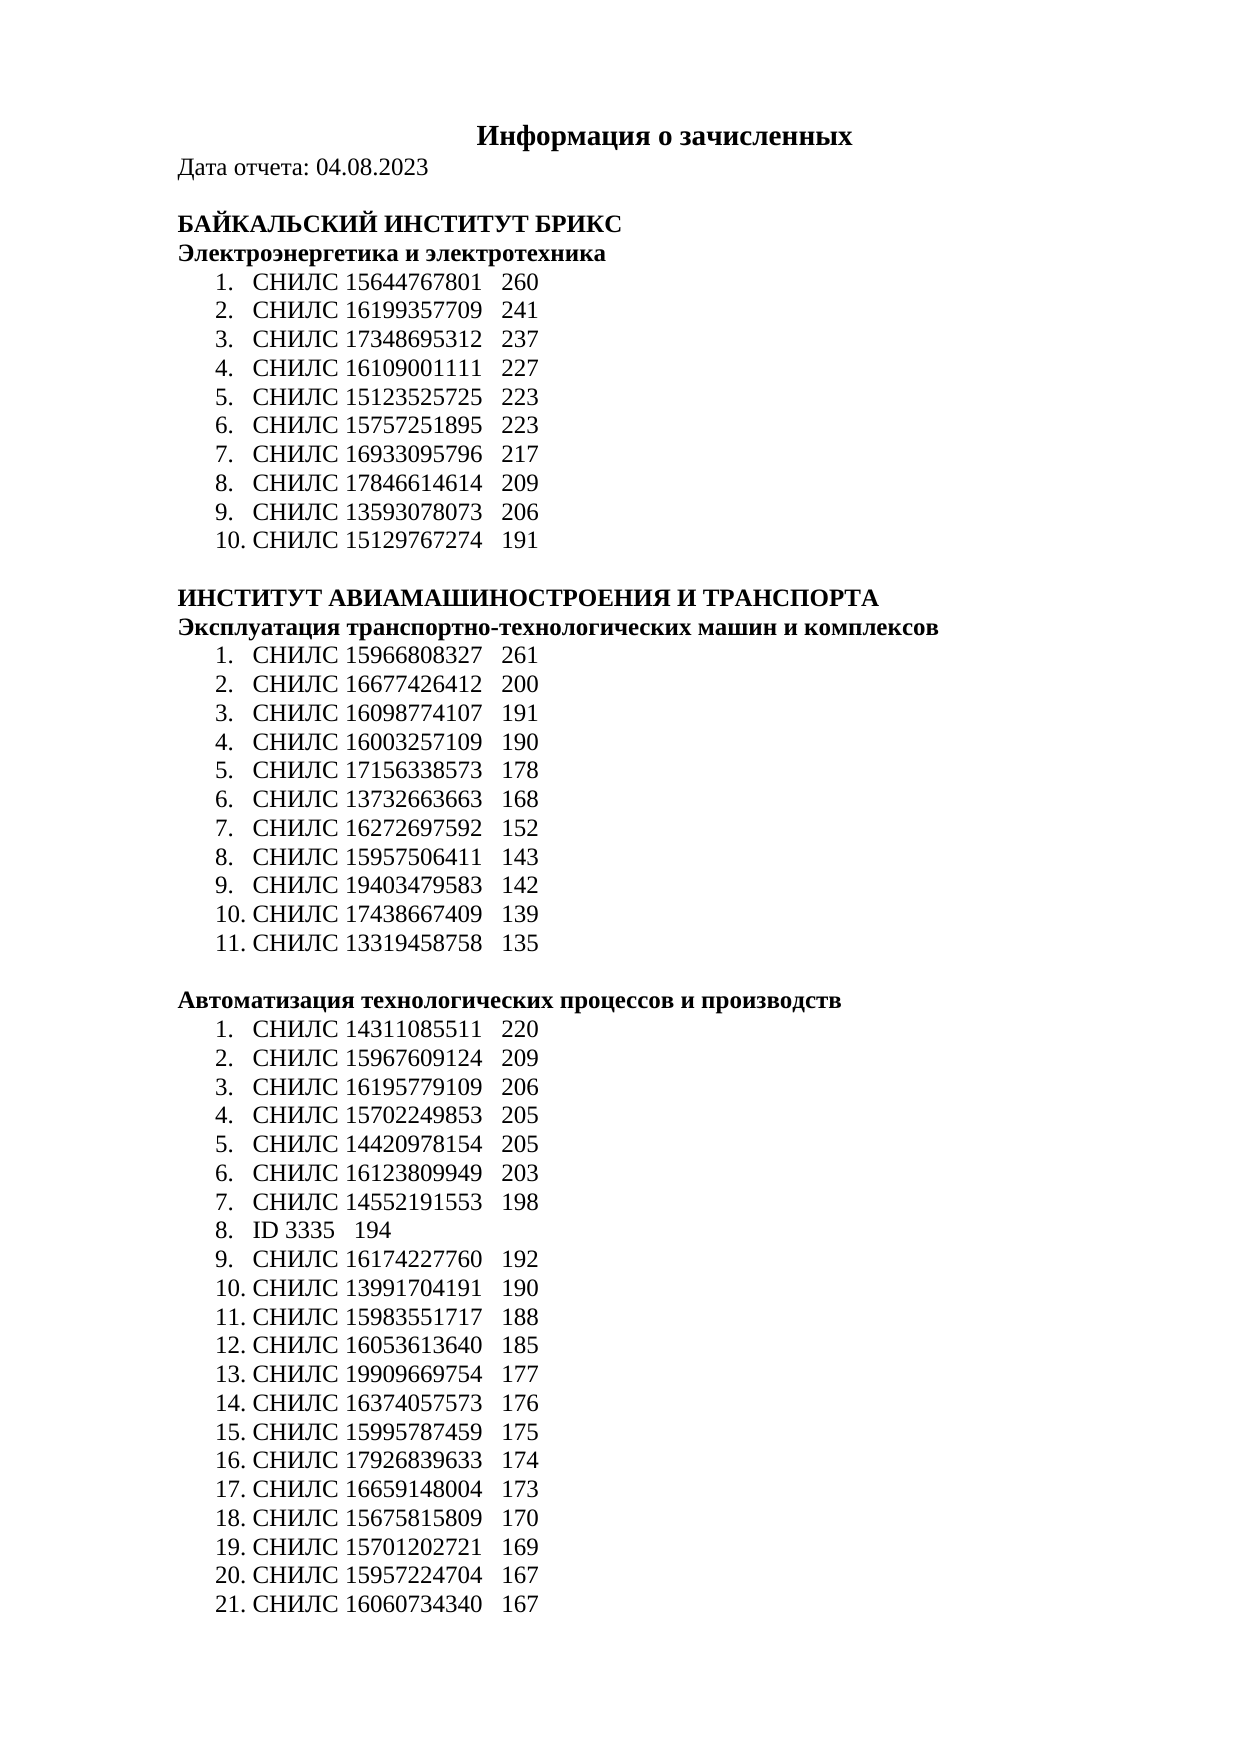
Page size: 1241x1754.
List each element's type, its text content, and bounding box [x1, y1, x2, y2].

list СНИЛС 15701202721 169 [215, 1532, 1152, 1560]
list СНИЛС 15957224704 167 [215, 1560, 1152, 1589]
list СНИЛС 19909669754 177 [215, 1359, 1152, 1388]
list СНИЛС 16174227760 192 [215, 1244, 1152, 1273]
list СНИЛС 16195779109 206 [215, 1072, 1152, 1100]
list СНИЛС 19403479583 142 [215, 870, 1152, 899]
list СНИЛС 17156338573 178 [215, 755, 1152, 784]
list СНИЛС 13991704191 190 [215, 1273, 1152, 1302]
list СНИЛС 14552191553 198 [215, 1187, 1152, 1215]
list СНИЛС 17438667409 139 [215, 899, 1152, 928]
list СНИЛС 16374057573 176 [215, 1388, 1152, 1417]
list СНИЛС 14311085511 220 [215, 1014, 1152, 1043]
list СНИЛС 15644767801 260 [215, 267, 1152, 295]
list СНИЛС 16659148004 173 [215, 1474, 1152, 1503]
list СНИЛС 16098774107 191 [215, 698, 1152, 727]
list ID 3335 194 [215, 1215, 1152, 1244]
list СНИЛС 13732663663 168 [215, 784, 1152, 813]
list СНИЛС 13593078073 206 [215, 497, 1152, 525]
text Информация о зачисленных [177, 118, 1152, 152]
list СНИЛС 16933095796 217 [215, 439, 1152, 468]
list СНИЛС 15675815809 170 [215, 1503, 1152, 1532]
text Автоматизация технологических процессов и производств [177, 985, 1152, 1014]
text ИНСТИТУТ АВИАМАШИНОСТРОЕНИЯ И ТРАНСПОРТА [177, 583, 1152, 612]
text Дата отчета: 04.08.2023 [177, 152, 1152, 180]
list СНИЛС 17846614614 209 [215, 468, 1152, 497]
text Эксплуатация транспортно-технологических машин и комплексов [177, 612, 1152, 640]
list СНИЛС 14420978154 205 [215, 1129, 1152, 1158]
list СНИЛС 17348695312 237 [215, 324, 1152, 353]
list СНИЛС 15983551717 188 [215, 1302, 1152, 1330]
list СНИЛС 16109001111 227 [215, 353, 1152, 382]
list СНИЛС 15966808327 261 [215, 640, 1152, 669]
list СНИЛС 16053613640 185 [215, 1330, 1152, 1359]
list СНИЛС 15123525725 223 [215, 382, 1152, 410]
list СНИЛС 16060734340 167 [215, 1589, 1152, 1618]
list СНИЛС 15129767274 191 [215, 525, 1152, 554]
list СНИЛС 16272697592 152 [215, 813, 1152, 842]
list СНИЛС 15757251895 223 [215, 410, 1152, 439]
list СНИЛС 16199357709 241 [215, 295, 1152, 324]
list СНИЛС 13319458758 135 [215, 928, 1152, 957]
text БАЙКАЛЬСКИЙ ИНСТИТУТ БРИКС [177, 209, 1152, 238]
list СНИЛС 16677426412 200 [215, 669, 1152, 698]
list СНИЛС 15702249853 205 [215, 1100, 1152, 1129]
list СНИЛС 16123809949 203 [215, 1158, 1152, 1187]
list СНИЛС 15995787459 175 [215, 1417, 1152, 1445]
list СНИЛС 15957506411 143 [215, 842, 1152, 870]
list СНИЛС 15967609124 209 [215, 1043, 1152, 1072]
list СНИЛС 16003257109 190 [215, 727, 1152, 755]
text Электроэнергетика и электротехника [177, 238, 1152, 267]
list СНИЛС 17926839633 174 [215, 1445, 1152, 1474]
